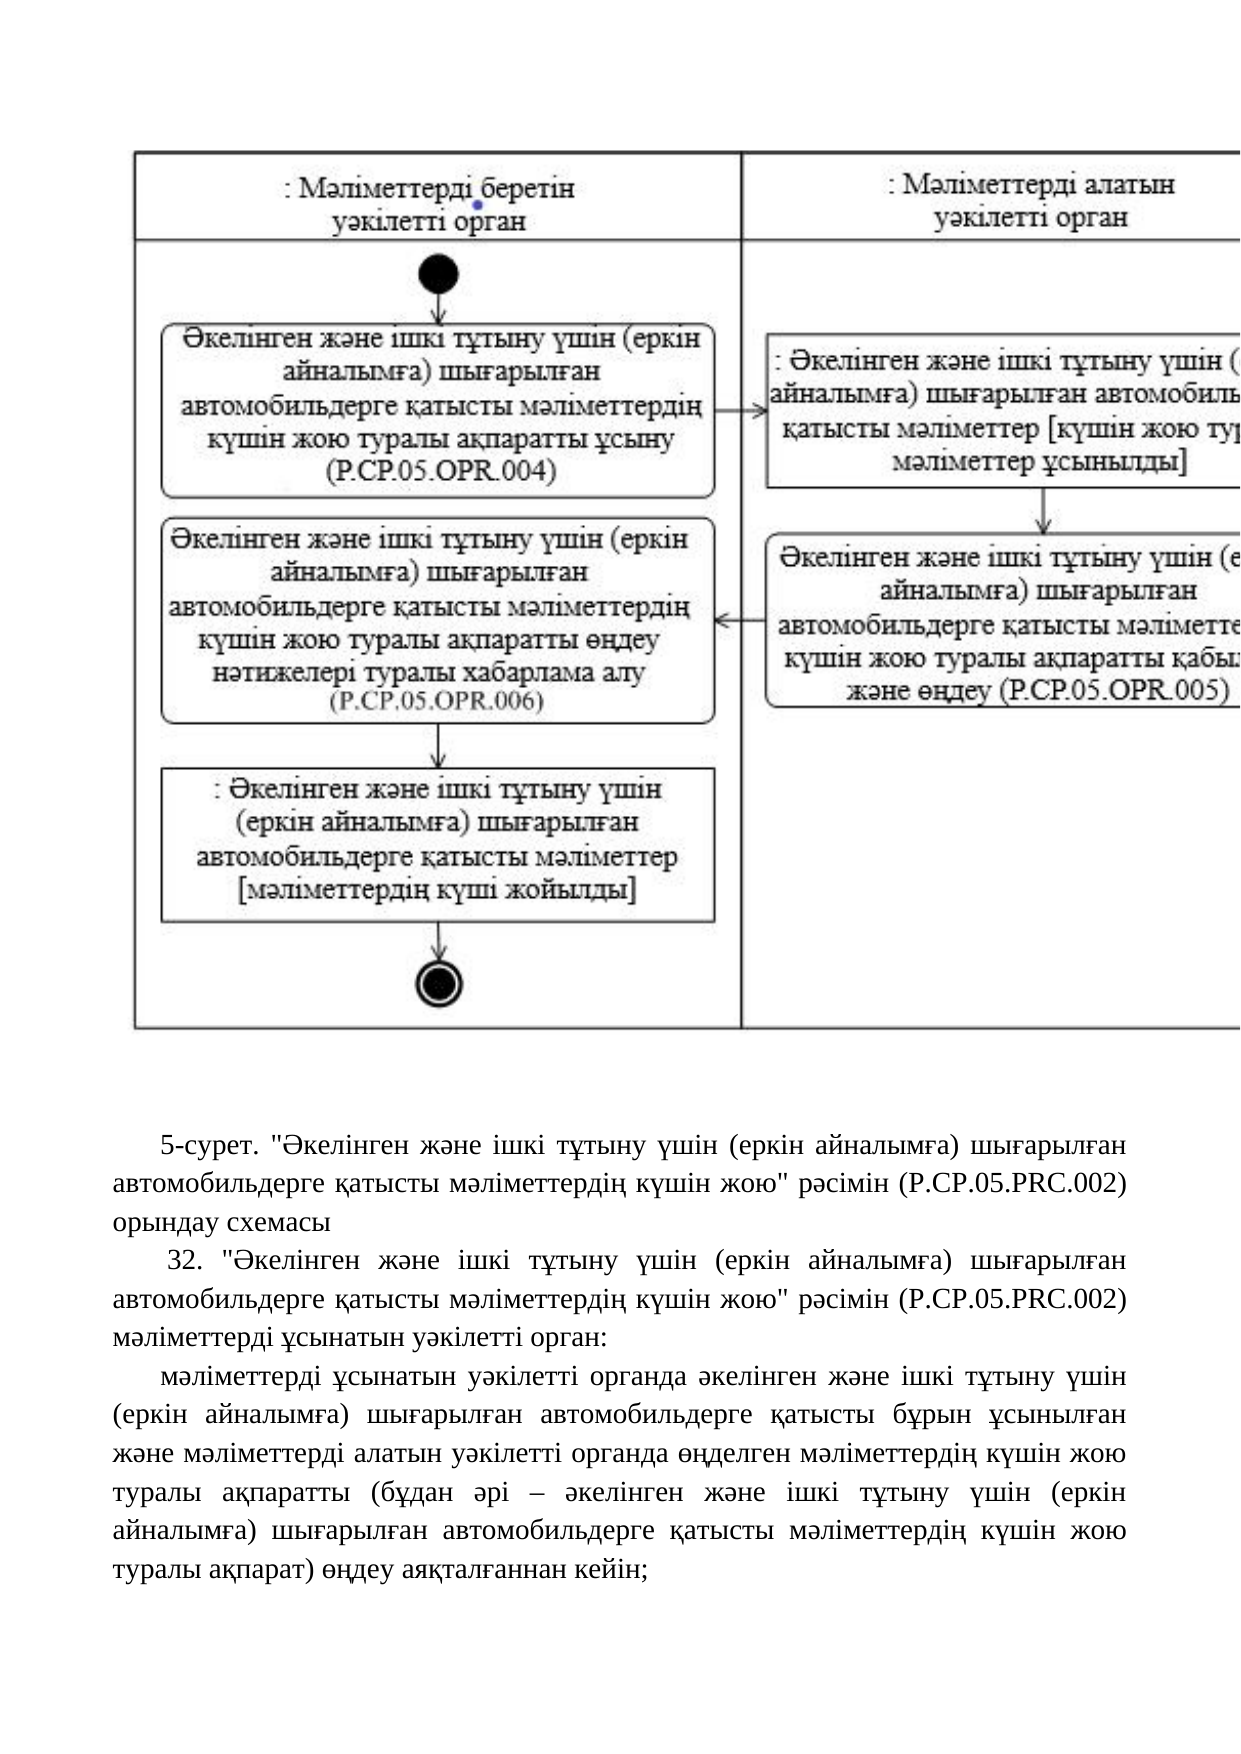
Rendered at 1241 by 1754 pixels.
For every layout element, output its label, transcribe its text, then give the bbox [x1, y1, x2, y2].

text 5-сурет. "Әкелінген және ішкі тұтыну үшін (еркін айналымға) шығарылған автомобильдерге қатысты мәліметтердің күшін жою" рәсімін (P.CP.05.PRC.002) орындау схемасы [112, 1127, 1128, 1237]
text мәліметтерді ұсынатын уәкілетті органда әкелінген және ішкі тұтыну үшін (еркін айналымға) шығарылған автомобильдерге қатысты бұрын ұсынылған және мәліметтерді алатын уәкілетті органда өңделген мәліметтердің күшін жою туралы ақпаратты (бұдан әрі – әкелінген және ішкі тұтыну үшін (еркін айналымға) шығарылған автомобильдерге қатысты мәліметтердің күшін жою туралы ақпарат) өңдеу аяқталғаннан кейін; [112, 1358, 1128, 1584]
picture [112, 150, 1241, 1063]
text 32. "Әкелінген және ішкі тұтыну үшін (еркін айналымға) шығарылған автомобильдерге қатысты мәліметтердің күшін жою" рәсімін (P.CP.05.PRC.002) мәліметтерді ұсынатын уәкілетті орган: [112, 1242, 1128, 1353]
